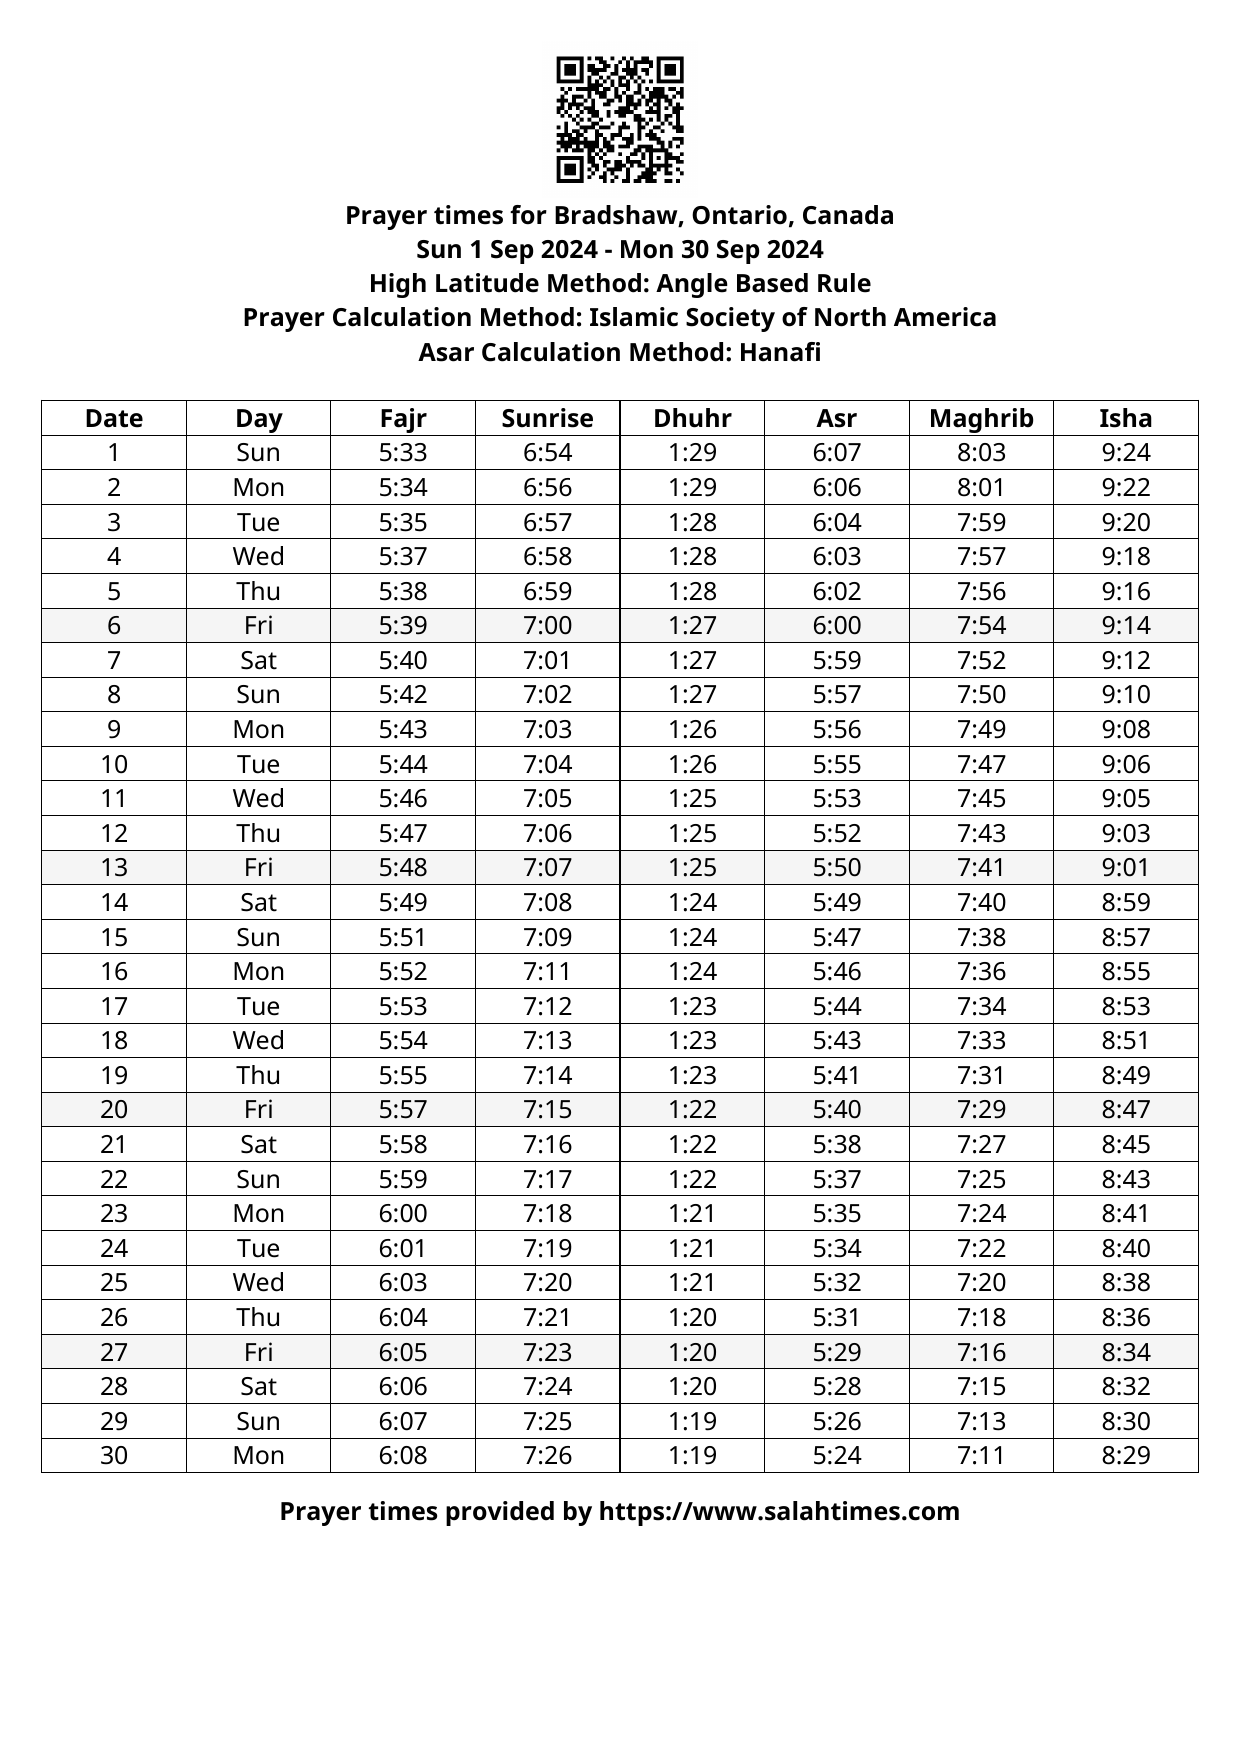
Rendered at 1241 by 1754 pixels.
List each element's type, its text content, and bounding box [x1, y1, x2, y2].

table_cell 8:03 [910, 436, 1053, 469]
table_cell Sun [187, 920, 330, 953]
table_cell 20 [42, 1093, 186, 1126]
table_cell 6:58 [476, 539, 619, 573]
table_cell Wed [187, 1024, 330, 1057]
table_cell 19 [42, 1058, 186, 1092]
table_cell Fri [187, 1335, 330, 1368]
table_cell 6:56 [476, 470, 619, 504]
table_cell 1:21 [621, 1266, 764, 1299]
table_cell 5:50 [765, 851, 909, 884]
table_cell 8:32 [1054, 1369, 1198, 1403]
table_cell 1:24 [621, 885, 764, 919]
table_cell 8:34 [1054, 1335, 1198, 1368]
table_cell 1:21 [621, 1231, 764, 1264]
table_cell 7:25 [476, 1404, 619, 1437]
table_cell 5:49 [331, 885, 475, 919]
table_cell 1:20 [621, 1300, 764, 1334]
table_cell 5:47 [765, 920, 909, 953]
table_cell 9:06 [1054, 747, 1198, 780]
table_cell 7:56 [910, 574, 1053, 607]
table_cell 8:40 [1054, 1231, 1198, 1264]
table_cell 7:27 [910, 1127, 1053, 1161]
table_cell 7:01 [476, 643, 619, 677]
table_cell 7:12 [476, 989, 619, 1022]
text Sun 1 Sep 2024 - Mon 30 Sep 2024 [42, 232, 1198, 266]
table_cell Tue [187, 989, 330, 1022]
table_cell 8:01 [910, 470, 1053, 504]
table_cell 1 [42, 436, 186, 469]
table_cell 10 [42, 747, 186, 780]
table_cell Mon [187, 1196, 330, 1230]
table_cell 5:54 [331, 1024, 475, 1057]
table_cell 7:16 [476, 1127, 619, 1161]
table_cell 7:24 [476, 1369, 619, 1403]
table_cell 7:15 [476, 1093, 619, 1126]
table_cell 1:24 [621, 954, 764, 988]
table_cell 5:43 [331, 712, 475, 746]
table_cell 1:23 [621, 989, 764, 1022]
table_cell 7:38 [910, 920, 1053, 953]
table_cell 1:20 [621, 1335, 764, 1368]
table_cell 1:24 [621, 920, 764, 953]
table_cell 7:18 [910, 1300, 1053, 1334]
table_cell 6:00 [331, 1196, 475, 1230]
table_cell 5:34 [331, 470, 475, 504]
table_cell 8:57 [1054, 920, 1198, 953]
text Prayer times for Bradshaw, Ontario, Canada [42, 198, 1198, 232]
table_cell 6:57 [476, 505, 619, 538]
table_cell 25 [42, 1266, 186, 1299]
table_cell Tue [187, 747, 330, 780]
table_cell 1:19 [621, 1439, 764, 1472]
table_cell 5 [42, 574, 186, 607]
table_cell Thu [187, 1300, 330, 1334]
table_cell 6 [42, 609, 186, 642]
table_cell 5:46 [331, 781, 475, 815]
table_cell 8:30 [1054, 1404, 1198, 1437]
table_cell 5:58 [331, 1127, 475, 1161]
table_cell 5:55 [331, 1058, 475, 1092]
table_cell 1:23 [621, 1024, 764, 1057]
table_cell 8:53 [1054, 989, 1198, 1022]
table_cell 7:29 [910, 1093, 1053, 1126]
table_cell 6:59 [476, 574, 619, 607]
table_cell 9:20 [1054, 505, 1198, 538]
table_cell Sun [187, 1404, 330, 1437]
table_cell 7:02 [476, 678, 619, 711]
table_cell 12 [42, 816, 186, 849]
table_cell Thu [187, 1058, 330, 1092]
table_cell 5:40 [331, 643, 475, 677]
table_cell 5:33 [331, 436, 475, 469]
table_cell 1:25 [621, 851, 764, 884]
table_cell 1:26 [621, 712, 764, 746]
table_cell 7:09 [476, 920, 619, 953]
table_cell 7:57 [910, 539, 1053, 573]
table_cell Sat [187, 1127, 330, 1161]
table_cell 5:44 [765, 989, 909, 1022]
text High Latitude Method: Angle Based Rule [42, 266, 1198, 300]
table_cell 7:07 [476, 851, 619, 884]
table_cell 2 [42, 470, 186, 504]
table_cell 7:14 [476, 1058, 619, 1092]
table_header Fajr [331, 401, 475, 434]
table_cell 11 [42, 781, 186, 815]
table_cell 5:52 [765, 816, 909, 849]
table_cell Sat [187, 1369, 330, 1403]
table_cell 7:41 [910, 851, 1053, 884]
table_cell 1:21 [621, 1196, 764, 1230]
table_cell 8:45 [1054, 1127, 1198, 1161]
table_cell 7:06 [476, 816, 619, 849]
table_cell 1:22 [621, 1162, 764, 1195]
table_cell 5:35 [765, 1196, 909, 1230]
table_cell 7:31 [910, 1058, 1053, 1092]
table_cell 6:06 [331, 1369, 475, 1403]
table_cell 5:59 [765, 643, 909, 677]
table_cell Mon [187, 954, 330, 988]
table_cell 9:18 [1054, 539, 1198, 573]
table_cell 5:37 [331, 539, 475, 573]
table_cell 5:43 [765, 1024, 909, 1057]
table_cell 7:16 [910, 1335, 1053, 1368]
table_cell 6:00 [765, 609, 909, 642]
table_cell 24 [42, 1231, 186, 1264]
table_cell 7:49 [910, 712, 1053, 746]
table_cell 6:07 [765, 436, 909, 469]
table_cell 6:54 [476, 436, 619, 469]
table_cell 1:22 [621, 1093, 764, 1126]
table_cell 5:49 [765, 885, 909, 919]
table_header Asr [765, 401, 909, 434]
table_cell 6:07 [331, 1404, 475, 1437]
table_cell Sun [187, 436, 330, 469]
table_cell 5:51 [331, 920, 475, 953]
table_cell 23 [42, 1196, 186, 1230]
table_cell 5:38 [331, 574, 475, 607]
table_cell 7:25 [910, 1162, 1053, 1195]
table_cell 5:55 [765, 747, 909, 780]
table_cell 7 [42, 643, 186, 677]
table_cell 1:27 [621, 643, 764, 677]
table_cell 5:42 [331, 678, 475, 711]
table_cell 5:40 [765, 1093, 909, 1126]
table_cell 7:13 [476, 1024, 619, 1057]
table_cell Fri [187, 1093, 330, 1126]
table_cell 16 [42, 954, 186, 988]
table_cell 13 [42, 851, 186, 884]
table_cell 15 [42, 920, 186, 953]
table_cell 5:57 [765, 678, 909, 711]
table_cell 7:47 [910, 747, 1053, 780]
table_cell 7:43 [910, 816, 1053, 849]
table_cell Thu [187, 816, 330, 849]
table_cell 5:29 [765, 1335, 909, 1368]
table_cell 8:47 [1054, 1093, 1198, 1126]
table_cell 6:05 [331, 1335, 475, 1368]
table_cell 6:02 [765, 574, 909, 607]
table_cell Wed [187, 539, 330, 573]
table_cell 26 [42, 1300, 186, 1334]
table_cell 29 [42, 1404, 186, 1437]
table_cell 7:13 [910, 1404, 1053, 1437]
table_cell 1:20 [621, 1369, 764, 1403]
table_cell 6:04 [331, 1300, 475, 1334]
table_cell 5:34 [765, 1231, 909, 1264]
table_cell 8:29 [1054, 1439, 1198, 1472]
table_cell Thu [187, 574, 330, 607]
table_cell 3 [42, 505, 186, 538]
table_cell 1:25 [621, 781, 764, 815]
table_cell 9:16 [1054, 574, 1198, 607]
table_cell 8 [42, 678, 186, 711]
table_cell 5:57 [331, 1093, 475, 1126]
table_cell 8:41 [1054, 1196, 1198, 1230]
table_cell 8:43 [1054, 1162, 1198, 1195]
text Prayer Calculation Method: Islamic Society of North America [42, 300, 1198, 334]
table_cell 8:38 [1054, 1266, 1198, 1299]
table_header Dhuhr [621, 401, 764, 434]
table_cell 7:24 [910, 1196, 1053, 1230]
table_cell 7:36 [910, 954, 1053, 988]
table_cell 1:22 [621, 1127, 764, 1161]
table_cell 7:19 [476, 1231, 619, 1264]
table_cell 5:46 [765, 954, 909, 988]
table_cell Sun [187, 1162, 330, 1195]
table_cell 18 [42, 1024, 186, 1057]
table_cell 5:48 [331, 851, 475, 884]
table_cell 5:53 [331, 989, 475, 1022]
table_cell 5:38 [765, 1127, 909, 1161]
table_cell 7:22 [910, 1231, 1053, 1264]
table_header Maghrib [910, 401, 1053, 434]
table_cell Tue [187, 505, 330, 538]
table_cell Wed [187, 1266, 330, 1299]
table_cell 5:24 [765, 1439, 909, 1472]
table_cell 7:52 [910, 643, 1053, 677]
table_cell 7:40 [910, 885, 1053, 919]
table_cell 7:18 [476, 1196, 619, 1230]
table_cell 5:44 [331, 747, 475, 780]
table_cell 1:29 [621, 436, 764, 469]
table_cell 7:20 [476, 1266, 619, 1299]
table_cell 6:06 [765, 470, 909, 504]
table_cell 1:25 [621, 816, 764, 849]
table_cell 7:03 [476, 712, 619, 746]
table_cell 7:11 [476, 954, 619, 988]
table_cell 5:53 [765, 781, 909, 815]
table_cell 7:23 [476, 1335, 619, 1368]
table_cell Mon [187, 1439, 330, 1472]
table_cell 1:27 [621, 609, 764, 642]
table_cell 7:54 [910, 609, 1053, 642]
table_cell 8:36 [1054, 1300, 1198, 1334]
table_cell 8:55 [1054, 954, 1198, 988]
table_cell 30 [42, 1439, 186, 1472]
table_cell 7:11 [910, 1439, 1053, 1472]
table_cell 9:03 [1054, 816, 1198, 849]
table_cell 8:51 [1054, 1024, 1198, 1057]
table_cell 7:20 [910, 1266, 1053, 1299]
table_cell 5:39 [331, 609, 475, 642]
table_cell 1:28 [621, 505, 764, 538]
table_header Sunrise [476, 401, 619, 434]
table_cell 28 [42, 1369, 186, 1403]
table_cell 7:59 [910, 505, 1053, 538]
table_cell 22 [42, 1162, 186, 1195]
table_cell 6:04 [765, 505, 909, 538]
table_cell 1:23 [621, 1058, 764, 1092]
table_cell Mon [187, 470, 330, 504]
table_cell 7:04 [476, 747, 619, 780]
picture [542, 41, 699, 198]
table_cell 7:17 [476, 1162, 619, 1195]
table_cell 1:19 [621, 1404, 764, 1437]
table_cell 9:24 [1054, 436, 1198, 469]
table_cell 1:27 [621, 678, 764, 711]
table_cell 4 [42, 539, 186, 573]
table_cell 6:01 [331, 1231, 475, 1264]
table_cell 1:29 [621, 470, 764, 504]
table_cell 1:26 [621, 747, 764, 780]
table_cell 27 [42, 1335, 186, 1368]
table_cell 21 [42, 1127, 186, 1161]
table_cell 7:05 [476, 781, 619, 815]
table_cell 8:59 [1054, 885, 1198, 919]
table_cell 7:26 [476, 1439, 619, 1472]
table_cell 1:28 [621, 574, 764, 607]
table_cell Sun [187, 678, 330, 711]
table_cell 7:34 [910, 989, 1053, 1022]
table_cell 6:03 [765, 539, 909, 573]
table_cell 9:12 [1054, 643, 1198, 677]
table_cell Wed [187, 781, 330, 815]
table_cell 7:00 [476, 609, 619, 642]
table_cell 1:28 [621, 539, 764, 573]
table_cell 6:03 [331, 1266, 475, 1299]
table_cell 7:50 [910, 678, 1053, 711]
table_cell 5:32 [765, 1266, 909, 1299]
table_cell 5:26 [765, 1404, 909, 1437]
table_cell 9:22 [1054, 470, 1198, 504]
table_cell 5:35 [331, 505, 475, 538]
table_cell 5:37 [765, 1162, 909, 1195]
table_header Isha [1054, 401, 1198, 434]
text Prayer times provided by https://www.salahtimes.com [42, 1494, 1198, 1528]
table_cell 5:41 [765, 1058, 909, 1092]
table_cell 17 [42, 989, 186, 1022]
table_cell Tue [187, 1231, 330, 1264]
table_cell 5:52 [331, 954, 475, 988]
table_cell Fri [187, 609, 330, 642]
table_cell 9:14 [1054, 609, 1198, 642]
table_cell 9:08 [1054, 712, 1198, 746]
table_cell 8:49 [1054, 1058, 1198, 1092]
table_cell 7:33 [910, 1024, 1053, 1057]
table_cell 5:31 [765, 1300, 909, 1334]
table_cell Fri [187, 851, 330, 884]
table_cell 5:47 [331, 816, 475, 849]
table_cell 14 [42, 885, 186, 919]
table_cell 9:10 [1054, 678, 1198, 711]
text Asar Calculation Method: Hanafi [42, 334, 1198, 368]
table_cell 9:05 [1054, 781, 1198, 815]
table_cell 6:08 [331, 1439, 475, 1472]
table_cell 7:21 [476, 1300, 619, 1334]
table_cell Mon [187, 712, 330, 746]
table_cell Sat [187, 643, 330, 677]
table_cell 9 [42, 712, 186, 746]
table_cell 7:08 [476, 885, 619, 919]
table_cell 9:01 [1054, 851, 1198, 884]
table_header Day [187, 401, 330, 434]
table_cell 7:45 [910, 781, 1053, 815]
table_cell Sat [187, 885, 330, 919]
table_cell 5:56 [765, 712, 909, 746]
table_header Date [42, 401, 186, 434]
table_cell 5:59 [331, 1162, 475, 1195]
table_cell 5:28 [765, 1369, 909, 1403]
table_cell 7:15 [910, 1369, 1053, 1403]
